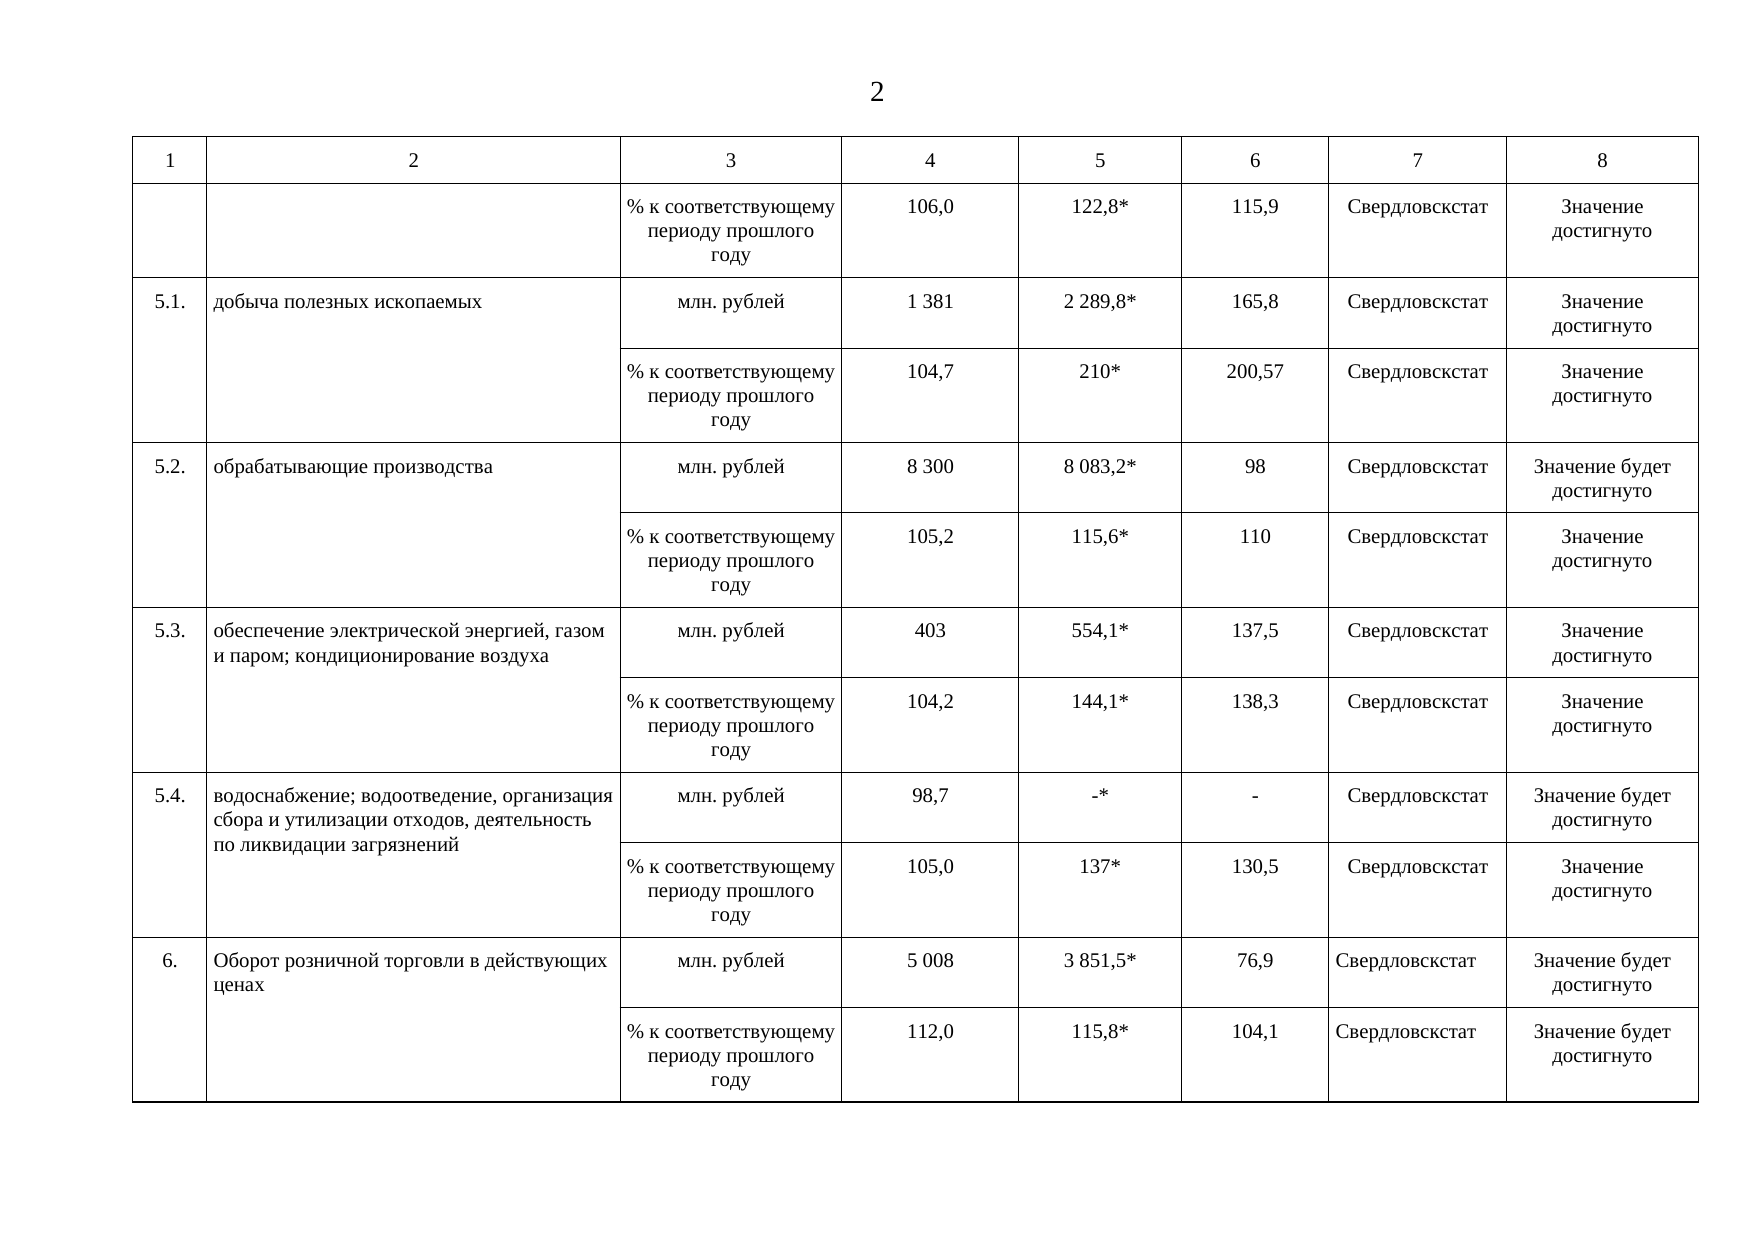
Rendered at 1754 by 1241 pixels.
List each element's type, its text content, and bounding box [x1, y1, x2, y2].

table_cell 115,6* [1019, 513, 1181, 607]
table_cell Свердловскстат [1329, 608, 1506, 677]
table_cell 5.3. [133, 608, 206, 772]
table_cell Свердловскстат [1329, 678, 1506, 772]
table_cell 115,9 [1182, 184, 1328, 277]
table_header 6 [1182, 137, 1328, 182]
table_header 8 [1507, 137, 1698, 182]
table_cell Свердловскстат [1329, 1008, 1506, 1101]
table_cell 5.2. [133, 443, 206, 607]
table_cell -* [1019, 773, 1181, 842]
table_cell 3 851,5* [1019, 938, 1181, 1007]
table_cell Свердловскстат [1329, 278, 1506, 347]
table_header 1 [133, 137, 206, 182]
table_cell 8 083,2* [1019, 443, 1181, 512]
table_header 2 [207, 137, 620, 182]
table_cell 200,57 [1182, 349, 1328, 442]
table_cell 6. [133, 938, 206, 1101]
table_header 5 [1019, 137, 1181, 182]
table_cell % к соответствующему периоду прошлого году [621, 678, 841, 772]
table_cell Свердловскстат [1329, 773, 1506, 842]
table_cell млн. рублей [621, 773, 841, 842]
table_cell 5 008 [842, 938, 1018, 1007]
table_cell млн. рублей [621, 938, 841, 1007]
table_cell Свердловскстат [1329, 938, 1506, 1007]
table_cell 112,0 [842, 1008, 1018, 1101]
table_cell 165,8 [1182, 278, 1328, 347]
table_cell Значение достигнуто [1507, 513, 1698, 607]
table_cell обеспечение электрической энергией, газом и паром; кондиционирование воздуха [207, 608, 620, 772]
table_cell Свердловскстат [1329, 843, 1506, 937]
table_cell Значение достигнуто [1507, 678, 1698, 772]
table_cell Значение будет достигнуто [1507, 1008, 1698, 1101]
table_cell Значение достигнуто [1507, 184, 1698, 277]
table_cell млн. рублей [621, 278, 841, 347]
table_cell млн. рублей [621, 443, 841, 512]
table_cell Значение достигнуто [1507, 278, 1698, 347]
table_cell Значение достигнуто [1507, 349, 1698, 442]
table_cell 144,1* [1019, 678, 1181, 772]
table_cell % к соответствующему периоду прошлого году [621, 184, 841, 277]
table_cell 5. [133, 184, 206, 277]
table_cell 130,5 [1182, 843, 1328, 937]
table_cell Значение достигнуто [1507, 608, 1698, 677]
table_cell Значение достигнуто [1507, 843, 1698, 937]
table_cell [207, 184, 620, 277]
table_cell 138,3 [1182, 678, 1328, 772]
table_cell 5.1. [133, 278, 206, 442]
table_cell % к соответствующему периоду прошлого году [621, 513, 841, 607]
table_cell млн. рублей [621, 608, 841, 677]
table_cell 105,2 [842, 513, 1018, 607]
table_cell 122,8* [1019, 184, 1181, 277]
table_cell 8 300 [842, 443, 1018, 512]
table_cell добыча полезных ископаемых [207, 278, 620, 442]
table_cell 98,7 [842, 773, 1018, 842]
table_header 3 [621, 137, 841, 182]
table_cell 5.4. [133, 773, 206, 937]
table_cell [621, 1008, 841, 1101]
table_cell % к соответствующему периоду прошлого году [621, 349, 841, 442]
table_cell обрабатывающие производства [207, 443, 620, 607]
table_cell 104,1 [1182, 1008, 1328, 1101]
table_cell 106,0 [842, 184, 1018, 277]
table_cell 105,0 [842, 843, 1018, 937]
table_cell % к соответствующему периоду прошлого году [621, 843, 841, 937]
table_cell Значение будет достигнуто [1507, 443, 1698, 512]
table_cell водоснабжение; водоотведение, организация сбора и утилизации отходов, деятельность по ликвидации загрязнений [207, 773, 620, 937]
table_cell 110 [1182, 513, 1328, 607]
table_header 7 [1329, 137, 1506, 182]
table_cell 98 [1182, 443, 1328, 512]
table_cell 210* [1019, 349, 1181, 442]
table_cell Оборот розничной торговли в действующих ценах [207, 938, 620, 1101]
table_header 4 [842, 137, 1018, 182]
table_cell Свердловскстат [1329, 513, 1506, 607]
table_cell 554,1* [1019, 608, 1181, 677]
table_cell - [1182, 773, 1328, 842]
table_cell Свердловскстат [1329, 184, 1506, 277]
table_cell 104,7 [842, 349, 1018, 442]
table_cell Свердловскстат [1329, 349, 1506, 442]
table_cell 104,2 [842, 678, 1018, 772]
table_cell Значение будет достигнуто [1507, 773, 1698, 842]
table_cell Значение будет достигнуто [1507, 938, 1698, 1007]
table_cell Свердловскстат [1329, 443, 1506, 512]
table_cell 2 289,8* [1019, 278, 1181, 347]
table_cell 76,9 [1182, 938, 1328, 1007]
table_cell 137* [1019, 843, 1181, 937]
table_cell 403 [842, 608, 1018, 677]
table_cell 137,5 [1182, 608, 1328, 677]
table_cell 115,8* [1019, 1008, 1181, 1101]
table_cell 1 381 [842, 278, 1018, 347]
